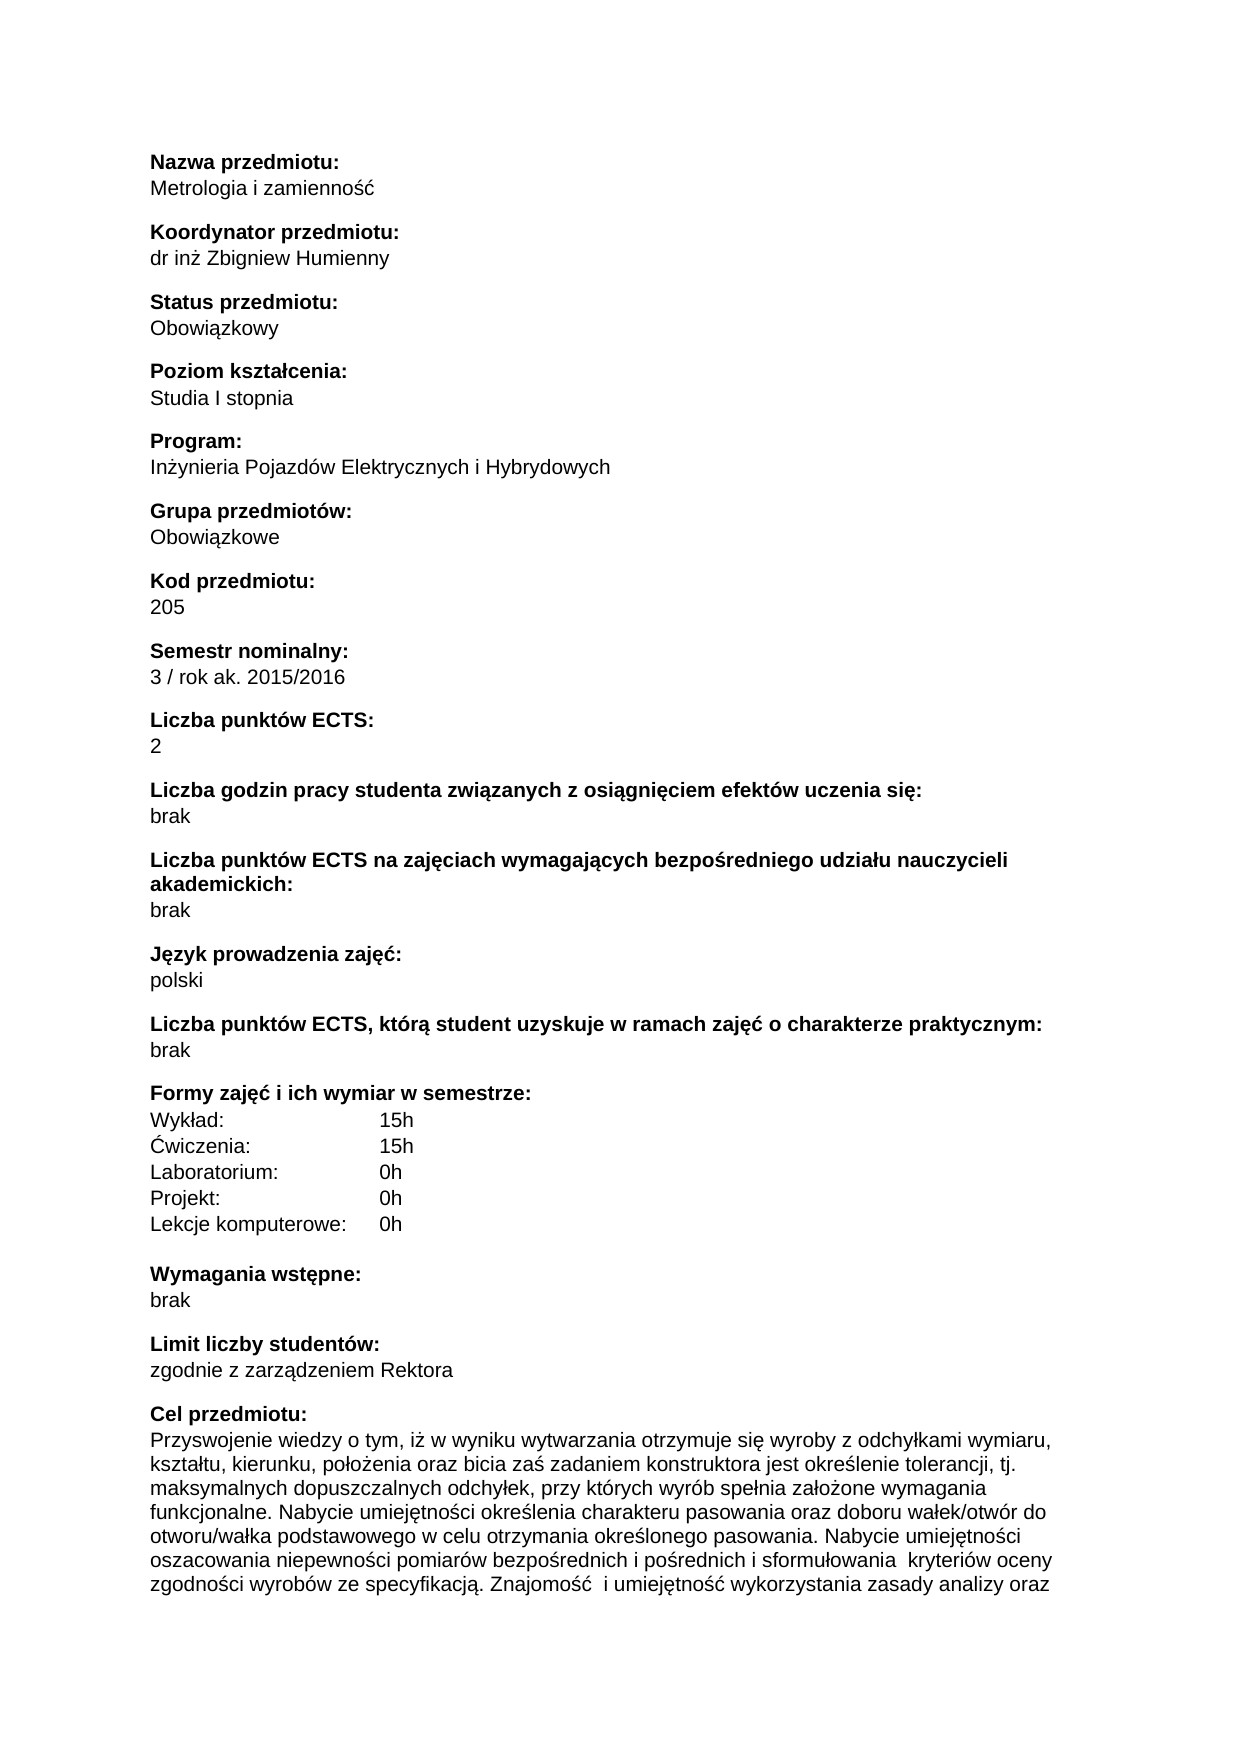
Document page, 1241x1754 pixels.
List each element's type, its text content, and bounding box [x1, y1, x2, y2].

text Liczba godzin pracy studenta związanych z osiągnięciem efektów uczenia się: [150, 778, 1090, 802]
text Cel przedmiotu: [150, 1402, 1090, 1426]
text Poziom kształcenia: [150, 359, 1090, 383]
text zgodnie z zarządzeniem Rektora [150, 1358, 1090, 1382]
text Grupa przedmiotów: [150, 499, 1090, 523]
text 205 [150, 595, 1090, 619]
text brak [150, 804, 1090, 828]
table_cell 0h [369, 1184, 597, 1210]
text Status przedmiotu: [150, 289, 1090, 313]
text Metrologia i zamienność [150, 176, 1090, 200]
table_cell Lekcje komputerowe: [140, 1212, 367, 1236]
text Limit liczby studentów: [150, 1332, 1090, 1356]
table_cell Ćwiczenia: [140, 1134, 367, 1158]
table_cell 0h [369, 1158, 597, 1184]
text brak [150, 1288, 1090, 1312]
text dr inż Zbigniew Humienny [150, 246, 1090, 270]
table_cell 0h [369, 1210, 597, 1236]
text brak [150, 1037, 1090, 1061]
text Semestr nominalny: [150, 638, 1090, 662]
text polski [150, 968, 1090, 992]
text Obowiązkowe [150, 525, 1090, 549]
text Koordynator przedmiotu: [150, 220, 1090, 244]
text Nazwa przedmiotu: [150, 150, 1090, 174]
text Język prowadzenia zajęć: [150, 942, 1090, 966]
text Program: [150, 429, 1090, 453]
text Liczba punktów ECTS, którą student uzyskuje w ramach zajęć o charakterze praktycznym: [150, 1011, 1090, 1035]
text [150, 1428, 1090, 1595]
text Liczba punktów ECTS na zajęciach wymagających bezpośredniego udziału nauczycieli akademickich: [150, 848, 1090, 896]
text Kod przedmiotu: [150, 569, 1090, 593]
text 3 / rok ak. 2015/2016 [150, 664, 1090, 688]
text Wymagania wstępne: [150, 1262, 1090, 1286]
table_cell 15h [369, 1132, 597, 1158]
text Inżynieria Pojazdów Elektrycznych i Hybrydowych [150, 455, 1090, 479]
text Liczba punktów ECTS: [150, 708, 1090, 732]
table_header 15h [369, 1108, 597, 1132]
table_cell Projekt: [140, 1186, 367, 1210]
text Studia I stopnia [150, 385, 1090, 409]
table_cell Laboratorium: [140, 1160, 367, 1184]
text 2 [150, 734, 1090, 758]
text Obowiązkowy [150, 316, 1090, 339]
text Formy zajęć i ich wymiar w semestrze: [150, 1081, 1090, 1105]
text brak [150, 898, 1090, 922]
table_header Wykład: [140, 1108, 367, 1132]
